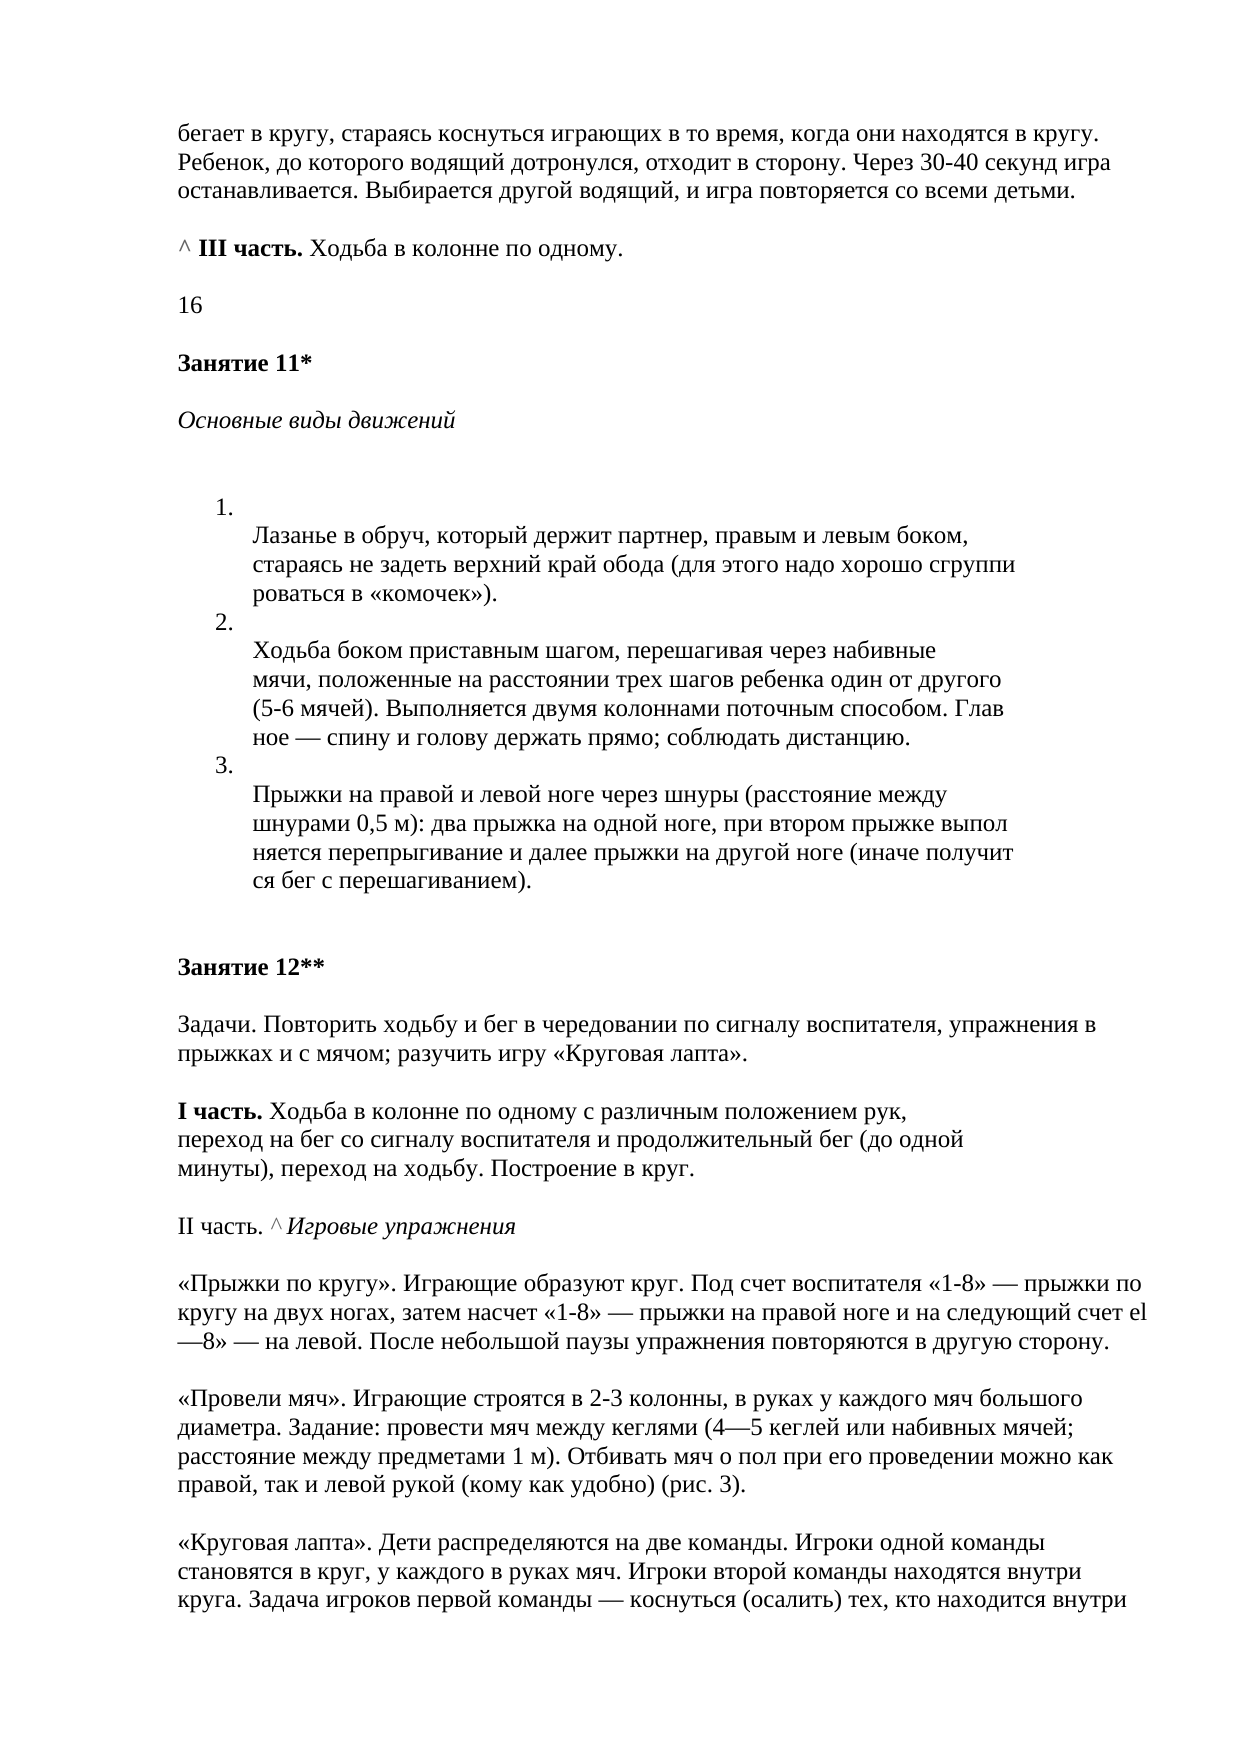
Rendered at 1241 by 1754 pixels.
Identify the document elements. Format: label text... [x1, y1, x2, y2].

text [177, 923, 1152, 1613]
list Прыжки на правой и левой ноге через шнуры (расстояние между шнурами 0,5 м): два прыжка на одной ноге, при втором прыжке выпол няется перепрыгивание и далее прыжки на другой ноге (иначе получит ся бег с перешагиванием). [215, 750, 1152, 894]
list Лазанье в обруч, который держит партнер, правым и левым боком, стараясь не задеть верхний край обода (для этого надо хорошо сгруппи роваться в «комочек»). [215, 492, 1152, 607]
list Ходьба боком приставным шагом, перешагивая через набивные мячи, положенные на расстоянии трех шагов ребенка один от другого (5-6 мячей). Выполняется двумя колоннами поточным способом. Глав ное — спину и голову держать прямо; соблюдать дистанцию. [215, 607, 1152, 750]
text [177, 118, 1152, 462]
